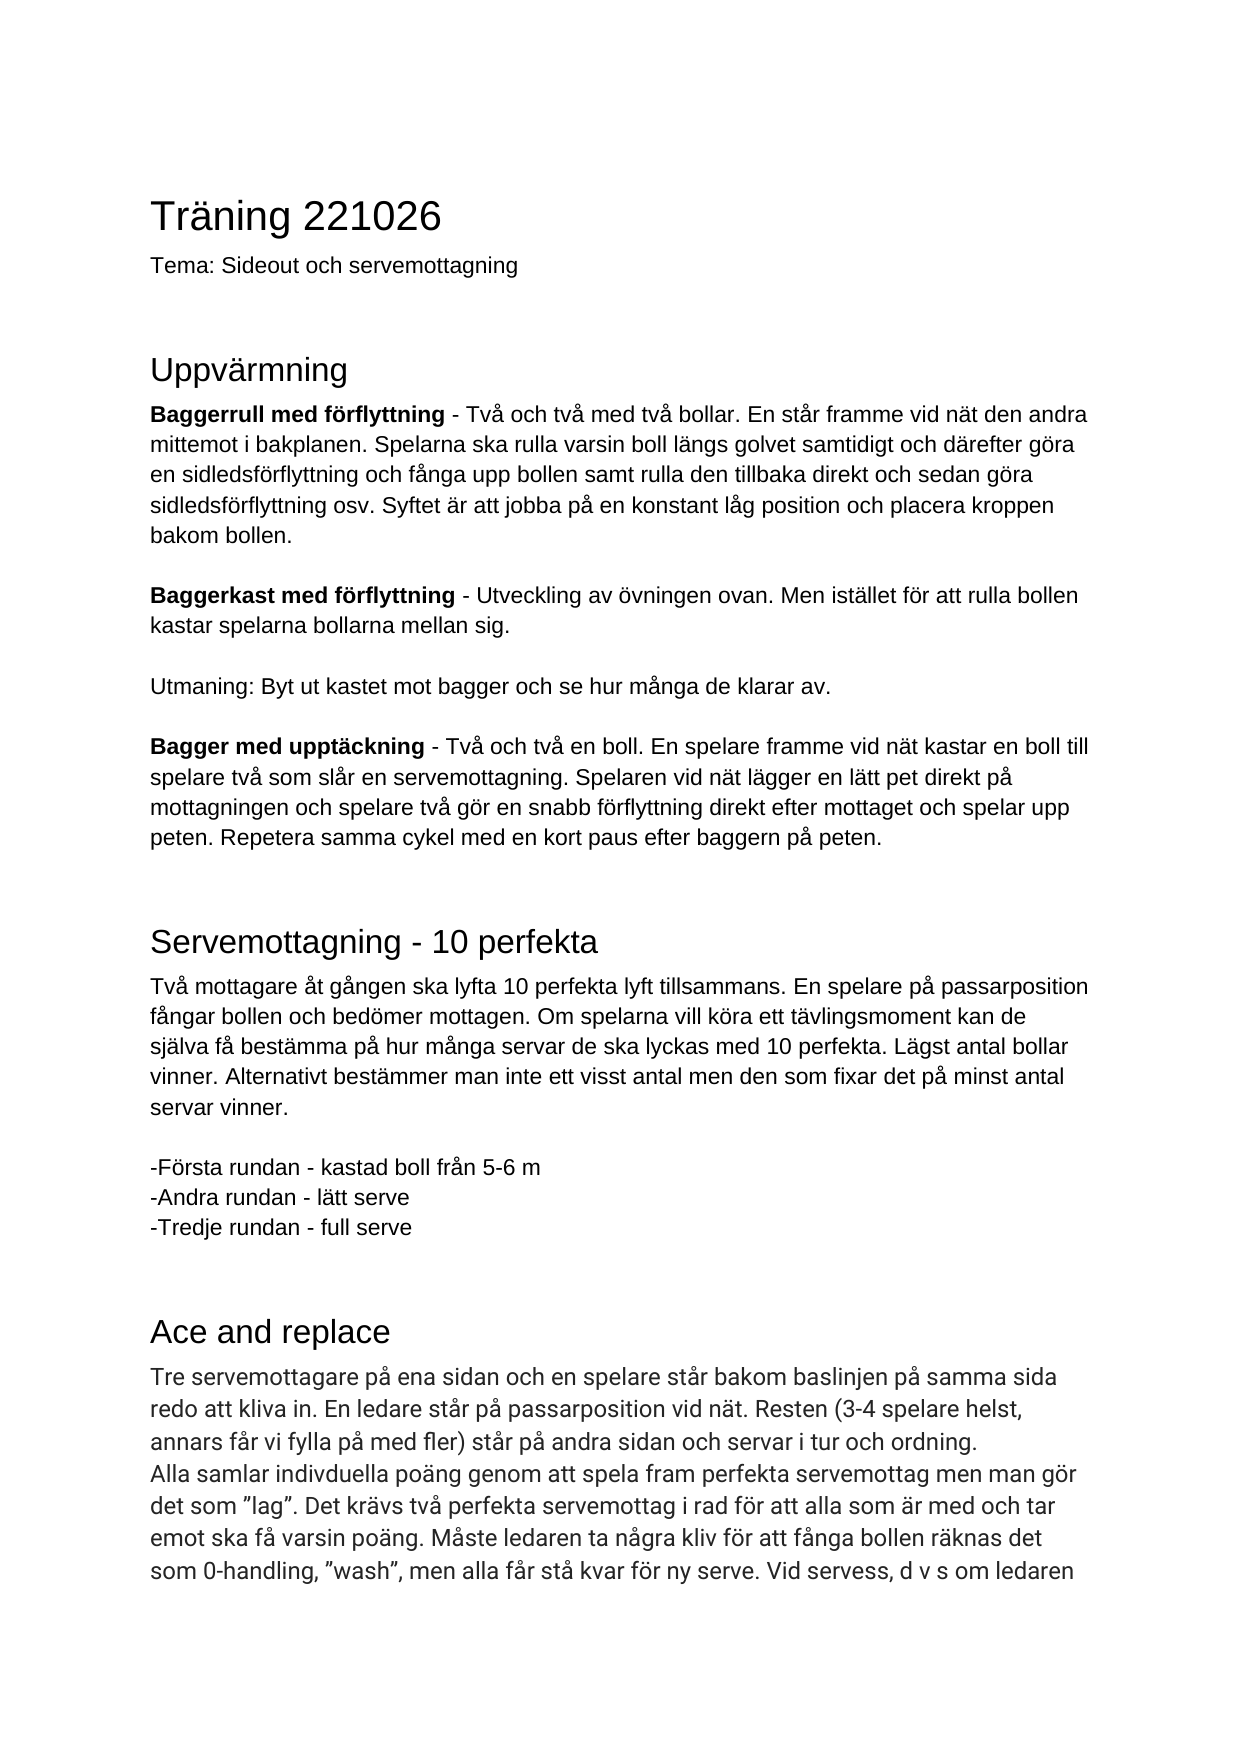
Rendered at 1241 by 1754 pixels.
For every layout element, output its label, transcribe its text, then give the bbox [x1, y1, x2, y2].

subtitle Servemottagning - 10 perfekta [150, 922, 1090, 960]
text Baggerkast med förflyttning - Utveckling av övningen ovan. Men istället för att rulla bollen kastar spelarna bollarna mellan sig. [150, 582, 1090, 639]
subtitle Ace and replace [150, 1312, 1090, 1351]
text -Tredje rundan - full serve [150, 1214, 1090, 1241]
text Tre servemottagare på ena sidan och en spelare står bakom baslinjen på samma sida redo att kliva in. En ledare står på passarposition vid nät. Resten (3-4 spelare helst, annars får vi fylla på med fler) står på andra sidan och servar i tur och ordning. [150, 1363, 1090, 1456]
subtitle Uppvärmning [150, 350, 1090, 388]
text Baggerrull med förflyttning - Två och två med två bollar. En står framme vid nät den andra mittemot i bakplanen. Spelarna ska rulla varsin boll längs golvet samtidigt och därefter göra en sidledsförflyttning och fånga upp bollen samt rulla den tillbaka direkt och sedan göra sidledsförflyttning osv. Syftet är att jobba på en konstant låg position och placera kroppen bakom bollen. [150, 401, 1090, 548]
text -Första rundan - kastad boll från 5-6 m [150, 1154, 1090, 1180]
text -Andra rundan - lätt serve [150, 1184, 1090, 1211]
subtitle Träning 221026 [150, 192, 1090, 239]
text Tema: Sideout och servemottagning [150, 252, 1090, 278]
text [150, 1460, 1090, 1585]
text Utmaning: Byt ut kastet mot bagger och se hur många de klarar av. [150, 673, 1090, 699]
text Två mottagare åt gången ska lyfta 10 perfekta lyft tillsammans. En spelare på passarposition fångar bollen och bedömer mottagen. Om spelarna vill köra ett tävlingsmoment kan de själva få bestämma på hur många servar de ska lyckas med 10 perfekta. Lägst antal bollar vinner. Alternativt bestämmer man inte ett visst antal men den som fixar det på minst antal servar vinner. [150, 973, 1090, 1120]
text Bagger med upptäckning - Två och två en boll. En spelare framme vid nät kastar en boll till spelare två som slår en servemottagning. Spelaren vid nät lägger en lätt pet direkt på mottagningen och spelare två gör en snabb förflyttning direkt efter mottaget och spelar upp peten. Repetera samma cykel med en kort paus efter baggern på peten. [150, 733, 1090, 850]
